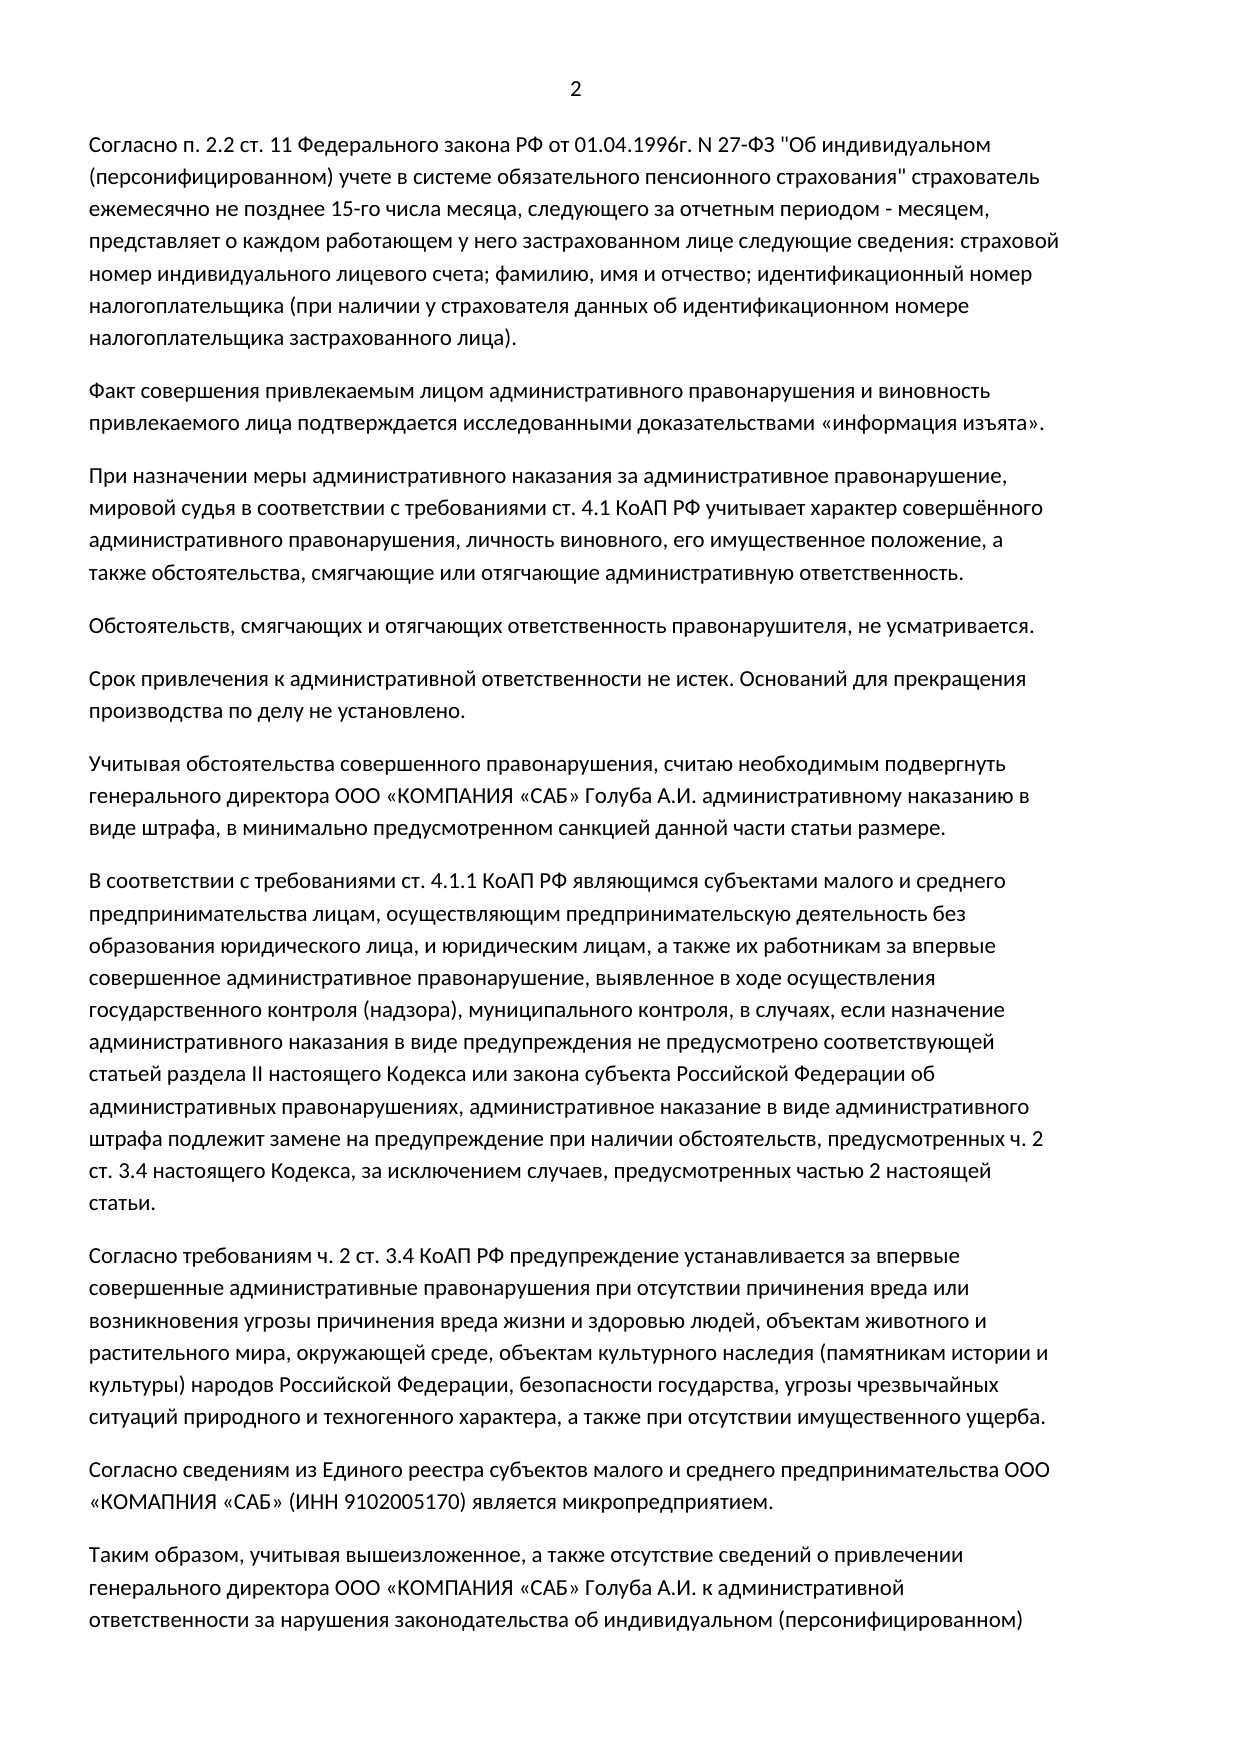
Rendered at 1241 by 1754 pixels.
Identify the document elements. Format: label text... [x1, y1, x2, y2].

text Учитывая обстоятельства совершенного правонарушения, считаю необходимым подвергнуть генерального директора ООО «КОМПАНИЯ «САБ» Голуба А.И. административному наказанию в виде штрафа, в минимально предусмотренном санкцией данной части статьи размере. [89, 749, 1063, 841]
text Согласно сведениям из Единого реестра субъектов малого и среднего предпринимательства ООО «КОМАПНИЯ «САБ» (ИНН 9102005170) является микропредприятием. [89, 1455, 1063, 1516]
text Согласно требованиям ч. 2 ст. 3.4 КоАП РФ предупреждение устанавливается за впервые совершенные административные правонарушения при отсутствии причинения вреда или возникновения угрозы причинения вреда жизни и здоровью людей, объектам животного и растительного мира, окружающей среде, объектам культурного наследия (памятникам истории и культуры) народов Российской Федерации, безопасности государства, угрозы чрезвычайных ситуаций природного и техногенного характера, а также при отсутствии имущественного ущерба. [89, 1241, 1063, 1430]
text При назначении меры административного наказания за административное правонарушение, мировой судья в соответствии с требованиями ст. 4.1 КоАП РФ учитывает характер совершённого административного правонарушения, личность виновного, его имущественное положение, а также обстоятельства, смягчающие или отягчающие административную ответственность. [89, 461, 1063, 586]
text Согласно п. 2.2 ст. 11 Федерального закона РФ от 01.04.1996г. N 27-ФЗ "Об индивидуальном (персонифицированном) учете в системе обязательного пенсионного страхования" страхователь ежемесячно не позднее 15-го числа месяца, следующего за отчетным периодом - месяцем, представляет о каждом работающем у него застрахованном лице следующие сведения: страховой номер индивидуального лицевого счета; фамилию, имя и отчество; идентификационный номер налогоплательщика (при наличии у страхователя данных об идентификационном номере налогоплательщика застрахованного лица). [89, 130, 1063, 351]
text Срок привлечения к административной ответственности не истек. Оснований для прекращения производства по делу не установлено. [89, 664, 1063, 724]
text Обстоятельств, смягчающих и отягчающих ответственность правонарушителя, не усматривается. [89, 611, 1063, 639]
text Факт совершения привлекаемым лицом административного правонарушения и виновность привлекаемого лица подтверждается исследованными доказательствами «информация изъята». [89, 376, 1063, 436]
text В соответствии с требованиями ст. 4.1.1 КоАП РФ являющимся субъектами малого и среднего предпринимательства лицам, осуществляющим предпринимательскую деятельность без образования юридического лица, и юридическим лицам, а также их работникам за впервые совершенное административное правонарушение, выявленное в ходе осуществления государственного контроля (надзора), муниципального контроля, в случаях, если назначение административного наказания в виде предупреждения не предусмотрено соответствующей статьей раздела II настоящего Кодекса или закона субъекта Российской Федерации об административных правонарушениях, административное наказание в виде административного штрафа подлежит замене на предупреждение при наличии обстоятельств, предусмотренных ч. 2 ст. 3.4 настоящего Кодекса, за исключением случаев, предусмотренных частью 2 настоящей статьи. [89, 866, 1063, 1216]
